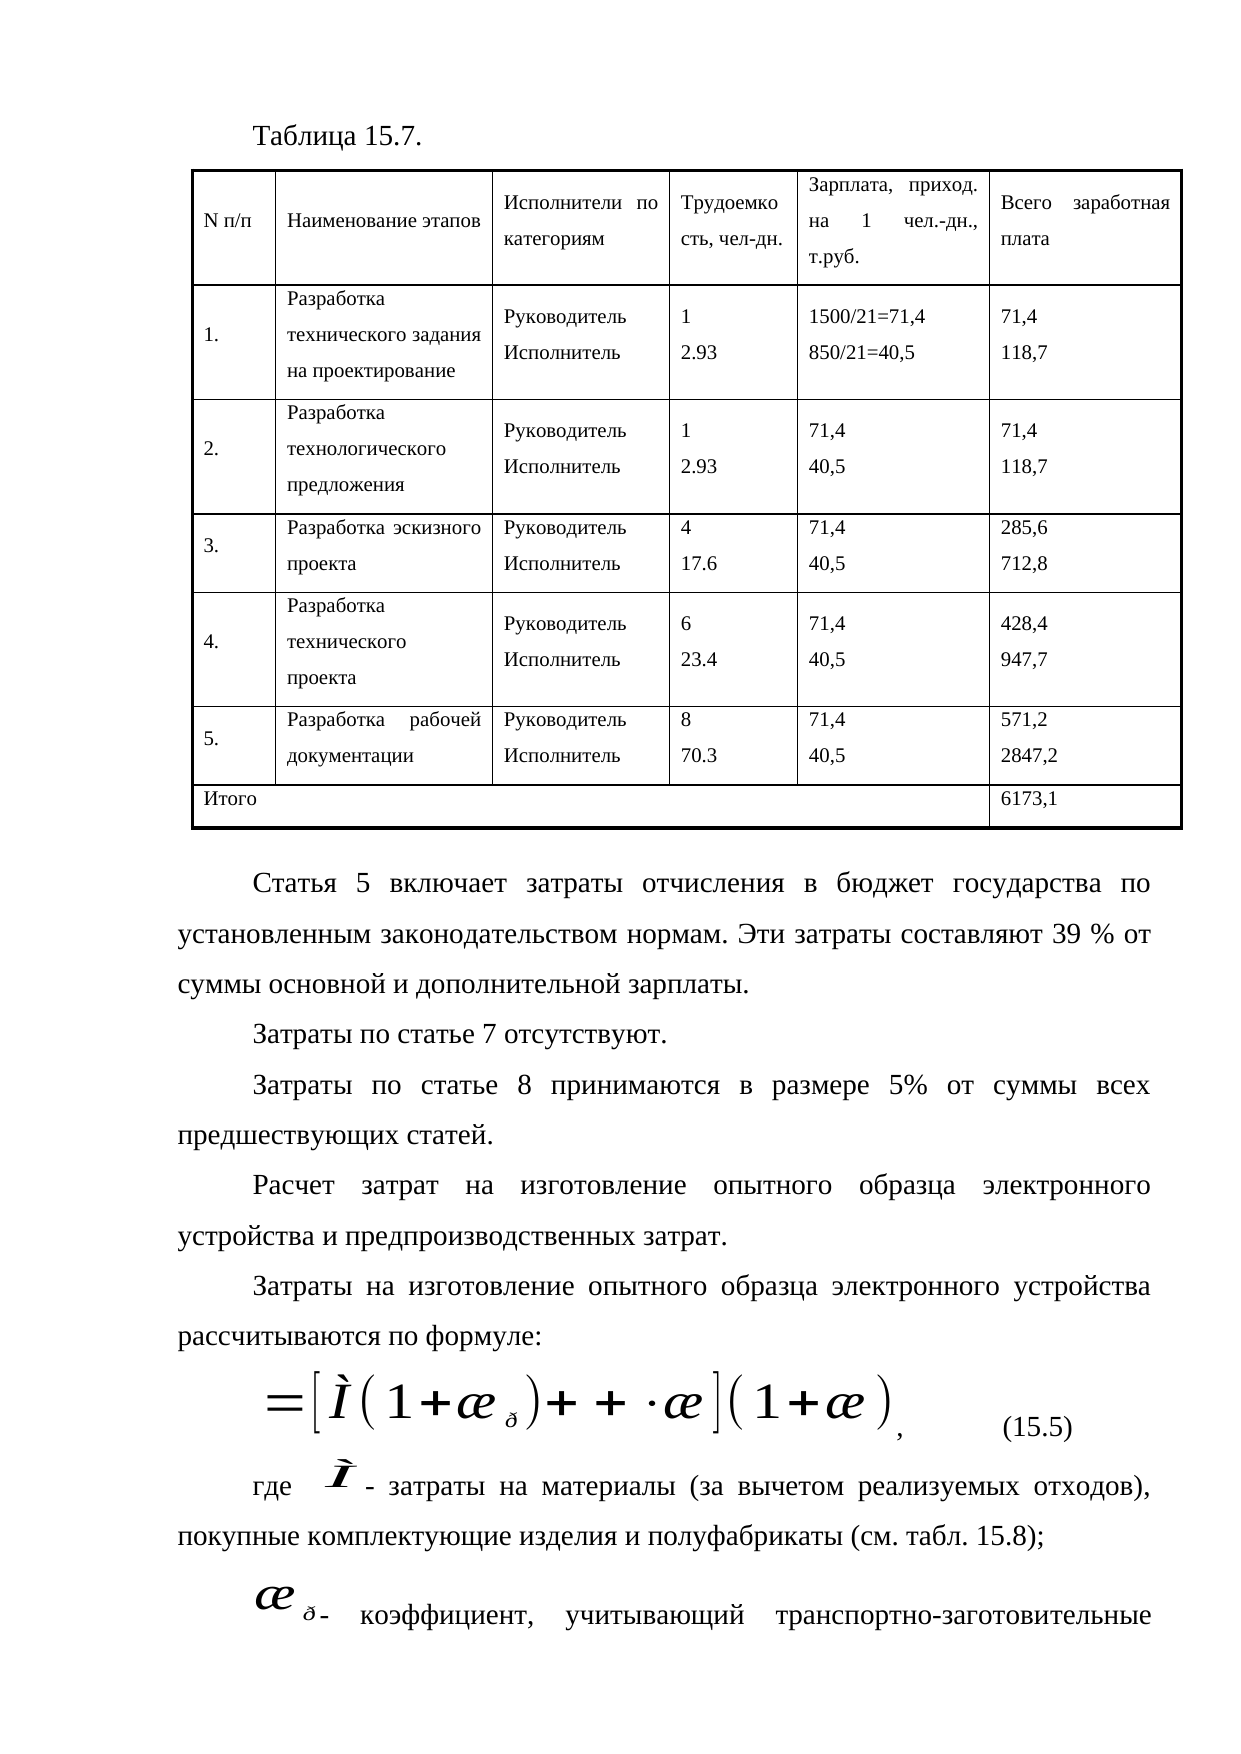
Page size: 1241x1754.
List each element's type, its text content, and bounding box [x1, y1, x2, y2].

table_cell 1 2.93 [670, 400, 797, 513]
table_cell 71,4 40,5 [798, 707, 989, 784]
table_header N п/п [194, 172, 275, 284]
table_cell Разработка технического проекта [276, 593, 492, 706]
table_cell Руководитель Исполнитель [493, 400, 669, 513]
table_header Трудоемкость, чел-дн. [670, 172, 797, 284]
table_header Зарплата, приход. на 1 чел.-дн., т.руб. [798, 172, 989, 284]
table_cell 4 17.6 [670, 515, 797, 591]
table_header Исполнители по категориям [493, 172, 669, 284]
table_cell Разработка технического задания на проектирование [276, 286, 492, 399]
text где - затраты на материалы (за вычетом реализуемых отходов), покупные комплектующие изделия и полуфабрикаты (см. табл. 15.8); [177, 1459, 1152, 1551]
table_cell 71,4 118,7 [990, 400, 1180, 513]
table_cell 4. [194, 593, 275, 706]
table_cell Руководитель Исполнитель [493, 286, 669, 399]
table_cell 71,4 118,7 [990, 286, 1180, 399]
table_cell Разработка технологического предложения [276, 400, 492, 513]
table_cell 1. [194, 286, 275, 399]
table_cell 6173,1 [990, 786, 1180, 826]
table_cell 71,4 40,5 [798, 593, 989, 706]
table_cell 1500/21=71,4 850/21=40,5 [798, 286, 989, 399]
table_cell 71,4 40,5 [798, 515, 989, 591]
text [177, 1568, 1152, 1631]
text Таблица 15.7. [177, 118, 1152, 152]
table_cell Руководитель Исполнитель [493, 593, 669, 706]
text Расчет затрат на изготовление опытного образца электронного устройства и предпроизводственных затрат. [177, 1167, 1152, 1251]
table_cell 5. [194, 707, 275, 784]
table_cell 6 23.4 [670, 593, 797, 706]
table_cell 571,2 2847,2 [990, 707, 1180, 784]
table_cell Руководитель Исполнитель [493, 707, 669, 784]
table_cell 3. [194, 515, 275, 591]
text Затраты по статье 8 принимаются в размере 5% от суммы всех предшествующих статей. [177, 1067, 1152, 1151]
table_header Всего заработная плата [990, 172, 1180, 284]
table_cell 71,4 40,5 [798, 400, 989, 513]
table_cell Разработка эскизного проекта [276, 515, 492, 591]
table_cell 285,6 712,8 [990, 515, 1180, 591]
table_cell 428,4 947,7 [990, 593, 1180, 706]
table_cell Итого [194, 786, 989, 826]
text Затраты по статье 7 отсутствуют. [177, 1017, 1152, 1050]
table_cell Руководитель Исполнитель [493, 515, 669, 591]
table_cell 2. [194, 400, 275, 513]
table_cell 8 70.3 [670, 707, 797, 784]
table_header Наименование этапов [276, 172, 492, 284]
text , (15.5) [177, 1369, 1152, 1442]
table_cell 1 2.93 [670, 286, 797, 399]
text Затраты на изготовление опытного образца электронного устройства рассчитываются по формуле: [177, 1268, 1152, 1352]
text Статья 5 включает затраты отчисления в бюджет государства по установленным законодательством нормам. Эти затраты составляют 39 % от суммы основной и дополнительной зарплаты. [177, 866, 1152, 1000]
table_cell Разработка рабочей документации [276, 707, 492, 784]
